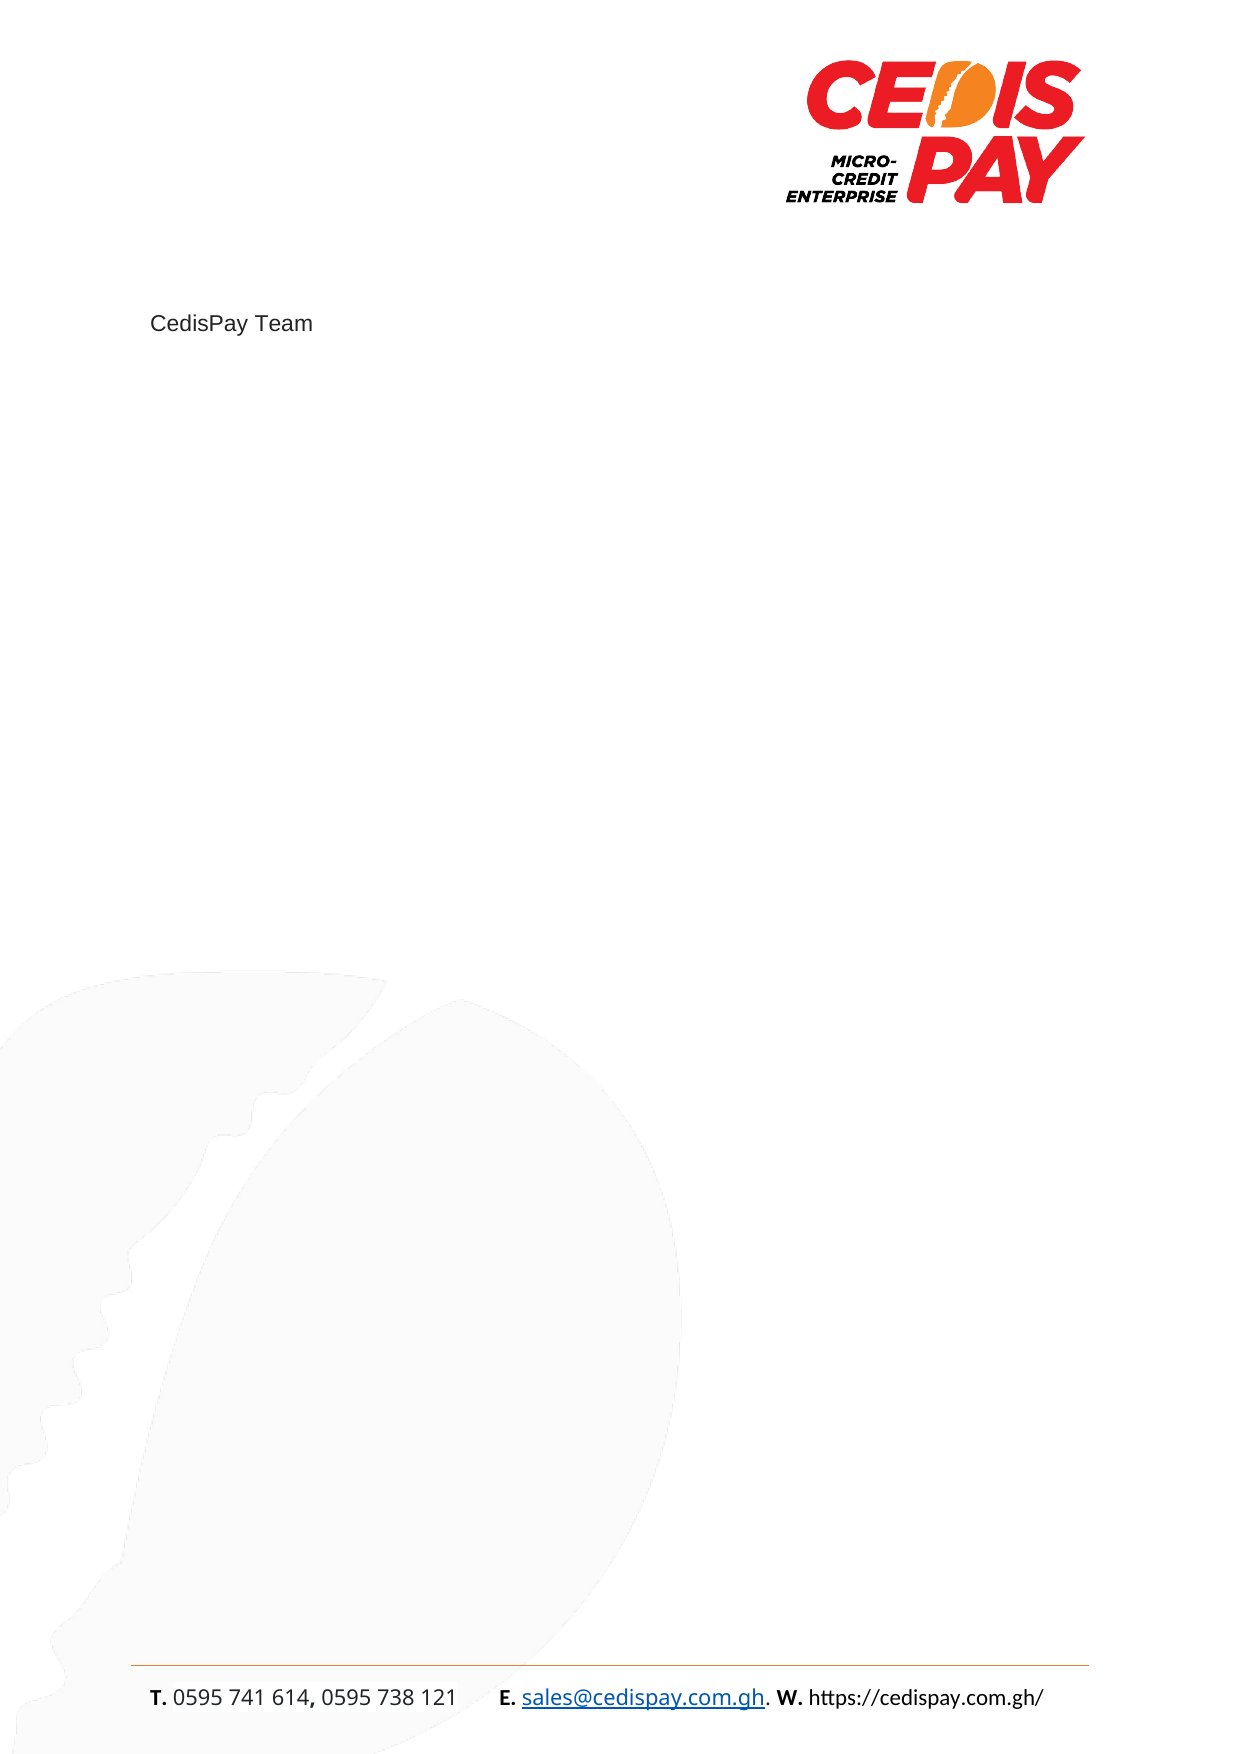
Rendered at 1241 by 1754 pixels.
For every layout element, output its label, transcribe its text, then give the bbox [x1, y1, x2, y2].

picture [778, 57, 1091, 214]
